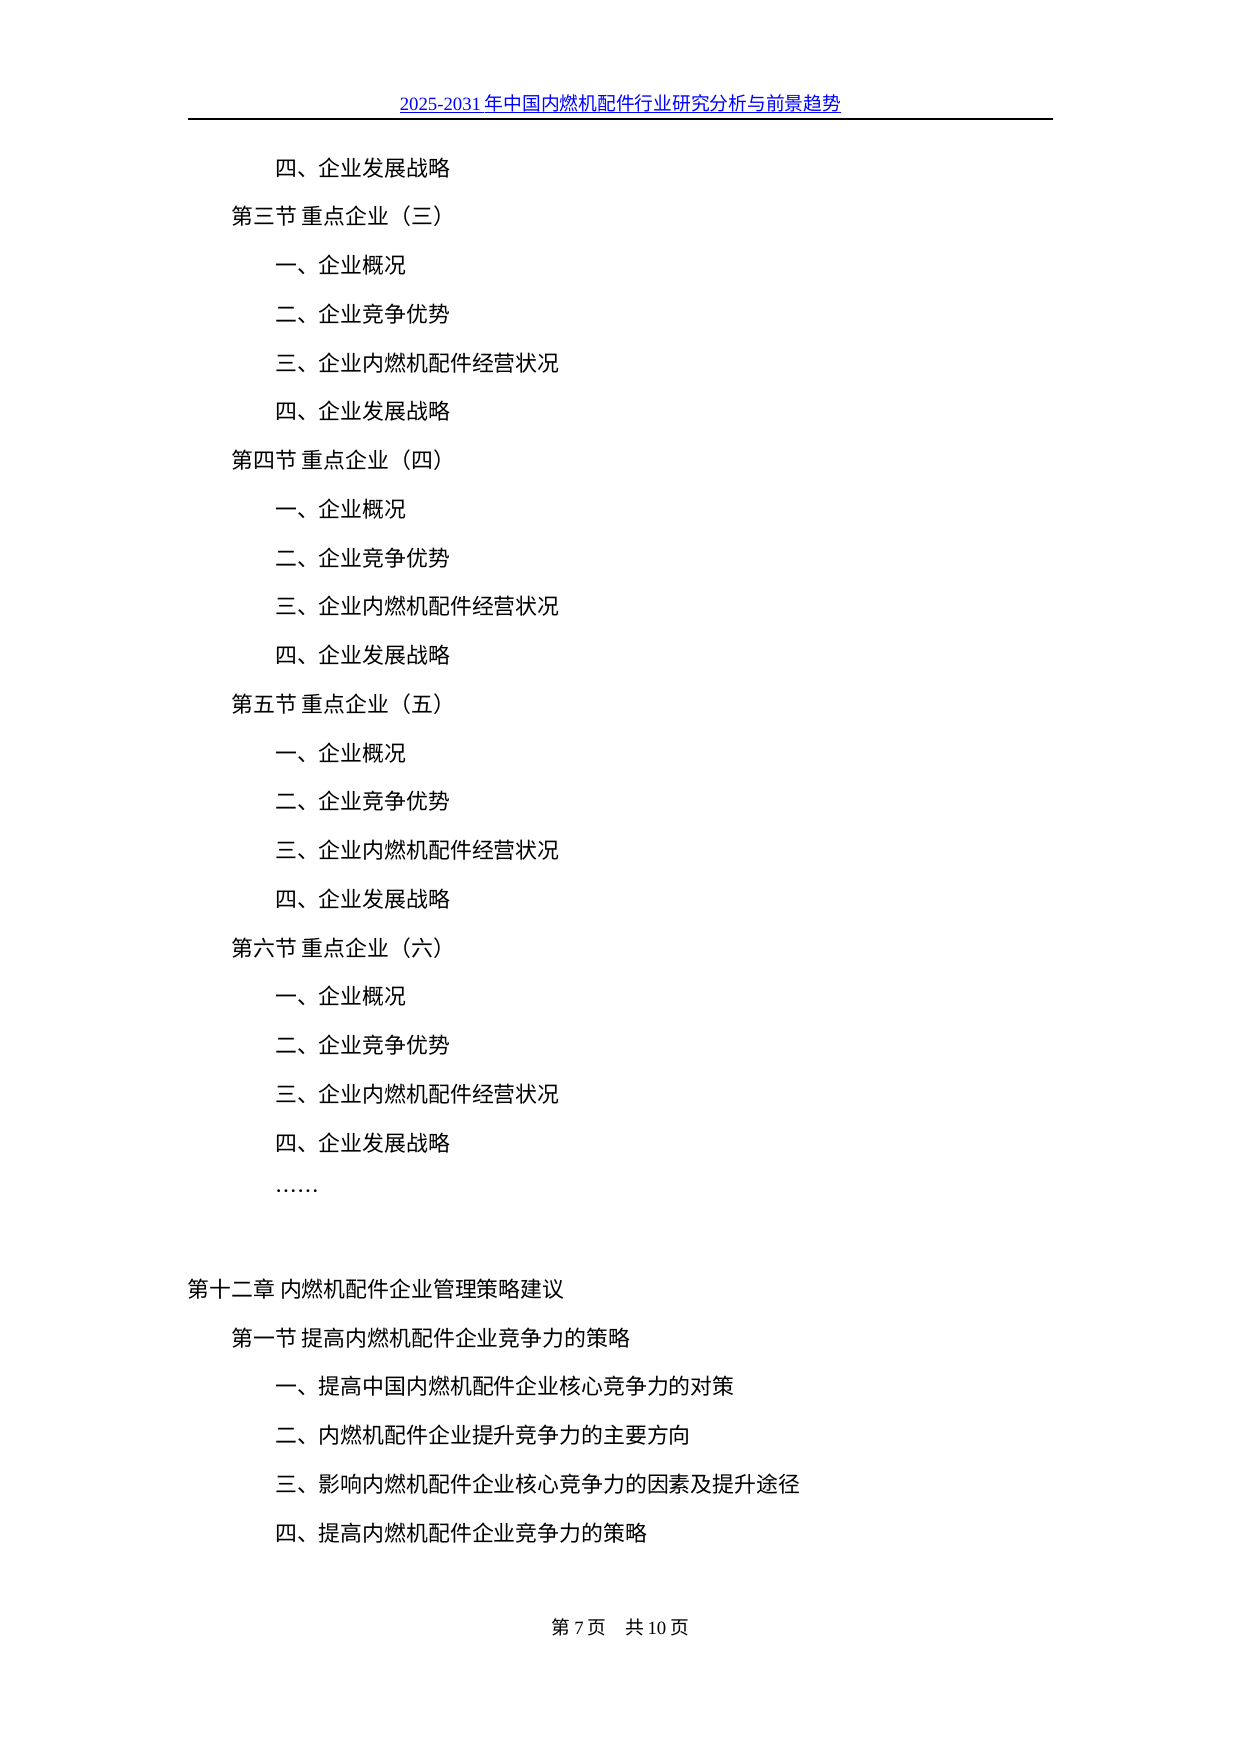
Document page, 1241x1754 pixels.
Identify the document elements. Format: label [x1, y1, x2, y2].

text [187, 150, 1053, 1548]
